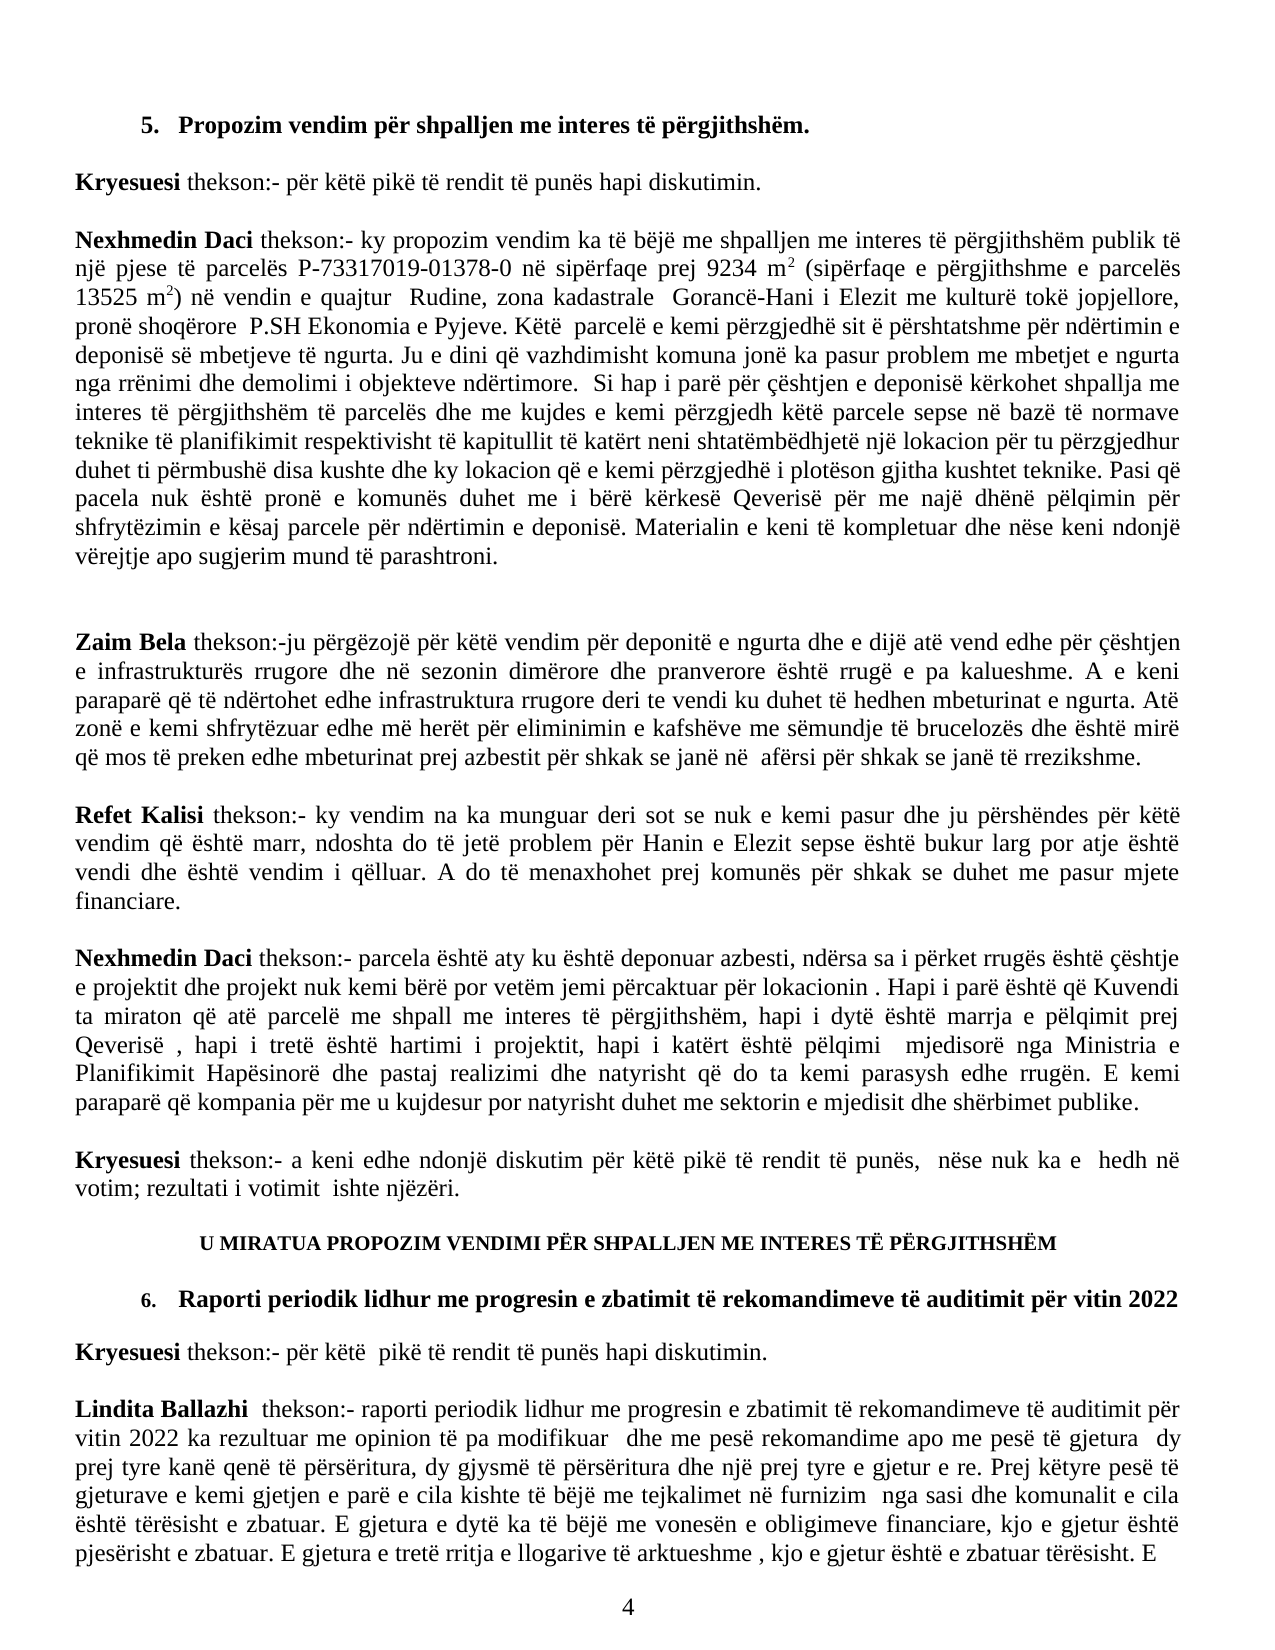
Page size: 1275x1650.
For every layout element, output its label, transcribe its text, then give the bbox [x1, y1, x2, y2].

list Raporti periodik lidhur me progresin e zbatimit të rekomandimeve të auditimit për vitin 2022 [141, 1284, 1181, 1312]
text U MIRATUA PROPOZIM VENDIMI PËR SHPALLJEN ME INTERES TË PËRGJITHSHËM [75, 1231, 1181, 1255]
text Kryesuesi thekson:- për këtë pikë të rendit të punës hapi diskutimin. [75, 167, 1181, 196]
list Nexhmedin Daci thekson:- parcela është aty ku është deponuar azbesti, ndërsa sa i përket rrugës është çështje e projektit dhe projekt nuk kemi bërë por vetëm jemi përcaktuar për lokacionin . Hapi i parë është që Kuvendi ta miraton që atë parcelë me shpall me interes të përgjithshëm, hapi i dytë është marrja e pëlqimit prej Qeverisë , hapi i tretë është hartimi i projektit, hapi i katërt është pëlqimi mjedisorë nga Ministria e Planifikimit Hapësinorë dhe pastaj realizimi dhe natyrisht që do ta kemi parasysh edhe rrugën. E kemi paraparë që kompania për me u kujdesur por natyrisht duhet me sektorin e mjedisit dhe shërbimet publike. [75, 943, 1181, 1116]
text Lindita Ballazhi thekson:- raporti periodik lidhur me progresin e zbatimit të rekomandimeve të auditimit për vitin 2022 ka rezultuar me opinion të pa modifikuar dhe me pesë rekomandime apo me pesë të gjetura dy prej tyre kanë qenë të përsëritura, dy gjysmë të përsëritura dhe një prej tyre e gjetur e re. Prej këtyre pesë të gjeturave e kemi gjetjen e parë e cila kishte të bëjë me tejkalimet në furnizim nga sasi dhe komunalit e cila është tërësisht e zbatuar. E gjetura e dytë ka të bëjë me vonesën e obligimeve financiare, kjo e gjetur është pjesërisht e zbatuar. E gjetura e tretë rritja e llogarive të arktueshme , kjo e gjetur është e zbatuar tërësisht. E [75, 1394, 1181, 1567]
list Zaim Bela thekson:-ju përgëzojë për këtë vendim për deponitë e ngurta dhe e dijë atë vend edhe për çështjen e infrastrukturës rrugore dhe në sezonin dimërore dhe pranverore është rrugë e pa kalueshme. A e keni paraparë që të ndërtohet edhe infrastruktura rrugore deri te vendi ku duhet të hedhen mbeturinat e ngurta. Atë zonë e kemi shfrytëzuar edhe më herët për eliminimin e kafshëve me sëmundje të brucelozës dhe është mirë që mos të preken edhe mbeturinat prej azbestit për shkak se janë në afërsi për shkak se janë të rrezikshme. [75, 627, 1181, 771]
list Propozim vendim për shpalljen me interes të përgjithshëm. [141, 110, 1181, 138]
list Nexhmedin Daci thekson:- ky propozim vendim ka të bëjë me shpalljen me interes të përgjithshëm publik të një pjese të parcelës P-73317019-01378-0 në sipërfaqe prej 9234 m2 (sipërfaqe e përgjithshme e parcelës 13525 m2) në vendin e quajtur Rudine, zona kadastrale Gorancë-Hani i Elezit me kulturë tokë jopjellore, pronë shoqërore P.SH Ekonomia e Pyjeve. Këtë parcelë e kemi përzgjedhë sit ë përshtatshme për ndërtimin e deponisë së mbetjeve të ngurta. Ju e dini që vazhdimisht komuna jonë ka pasur problem me mbetjet e ngurta nga rrënimi dhe demolimi i objekteve ndërtimore. Si hap i parë për çështjen e deponisë kërkohet shpallja me interes të përgjithshëm të parcelës dhe me kujdes e kemi përzgjedh këtë parcele sepse në bazë të normave teknike të planifikimit respektivisht të kapitullit të katërt neni shtatëmbëdhjetë një lokacion për tu përzgjedhur duhet ti përmbushë disa kushte dhe ky lokacion që e kemi përzgjedhë i plotëson gjitha kushtet teknike. Pasi që pacela nuk është pronë e komunës duhet me i bërë kërkesë Qeverisë për me najë dhënë pëlqimin për shfrytëzimin e kësaj parcele për ndërtimin e deponisë. Materialin e keni të kompletuar dhe nëse keni ndonjë vërejtje apo sugjerim mund të parashtroni. [75, 225, 1181, 570]
text Kryesuesi thekson:- a keni edhe ndonjë diskutim për këtë pikë të rendit të punës, nëse nuk ka e hedh në votim; rezultati i votimit ishte njëzëri. [75, 1145, 1181, 1202]
text Refet Kalisi thekson:- ky vendim na ka munguar deri sot se nuk e kemi pasur dhe ju përshëndes për këtë vendim që është marr, ndoshta do të jetë problem për Hanin e Elezit sepse është bukur larg por atje është vendi dhe është vendim i qëlluar. A do të menaxhohet prej komunës për shkak se duhet me pasur mjete financiare. [75, 800, 1181, 915]
text Kryesuesi thekson:- për këtë pikë të rendit të punës hapi diskutimin. [75, 1337, 1181, 1365]
